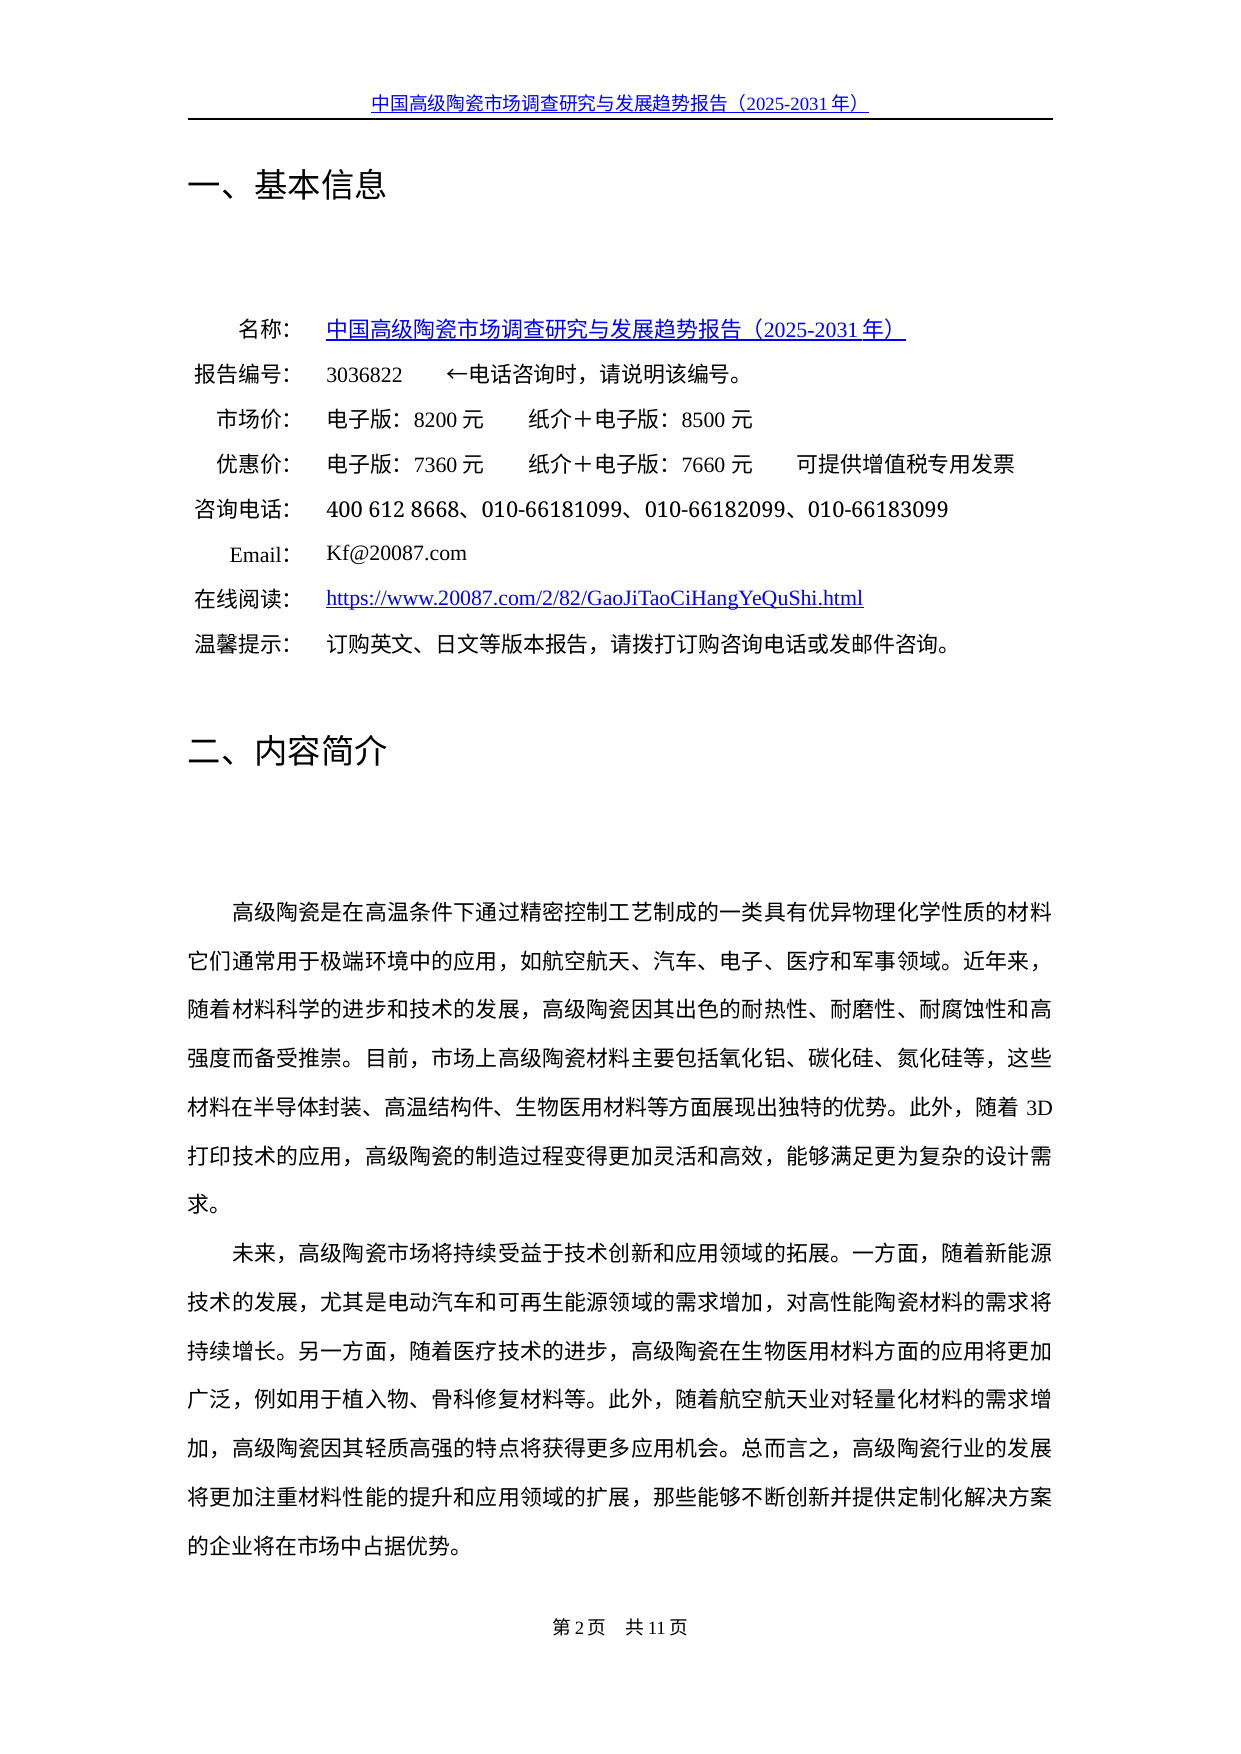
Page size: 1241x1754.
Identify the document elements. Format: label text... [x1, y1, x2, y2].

table_cell Kf@20087.com [315, 537, 1073, 582]
table_cell 电子版：7360 元 纸介＋电子版：7660 元 可提供增值税专用发票 [315, 447, 1073, 492]
table_cell 订购英文、日文等版本报告，请拨打订购咨询电话或发邮件咨询。 [315, 627, 1073, 672]
title 二、内容简介 [187, 717, 1053, 782]
table_cell 报告编号： [167, 357, 315, 402]
table_cell 400 612 8668、010-66181099、010-66182099、010-66183099 [315, 492, 1073, 537]
table_cell [315, 582, 1073, 627]
table_cell 市场价： [167, 402, 315, 447]
table_cell 温馨提示： [167, 627, 315, 672]
table_cell Email： [167, 537, 315, 582]
table_cell 3036822 ←电话咨询时，请说明该编号。 [315, 357, 1073, 402]
table_cell 优惠价： [167, 447, 315, 492]
table_header 名称： [167, 312, 315, 357]
table_header 中国高级陶瓷市场调查研究与发展趋势报告（2025-2031年） [315, 312, 1073, 357]
table_cell 电子版：8200 元 纸介＋电子版：8500 元 [315, 402, 1073, 447]
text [187, 894, 1053, 1561]
table_cell 咨询电话： [167, 492, 315, 537]
title 一、基本信息 [187, 150, 1053, 215]
table_cell 在线阅读： [167, 582, 315, 627]
